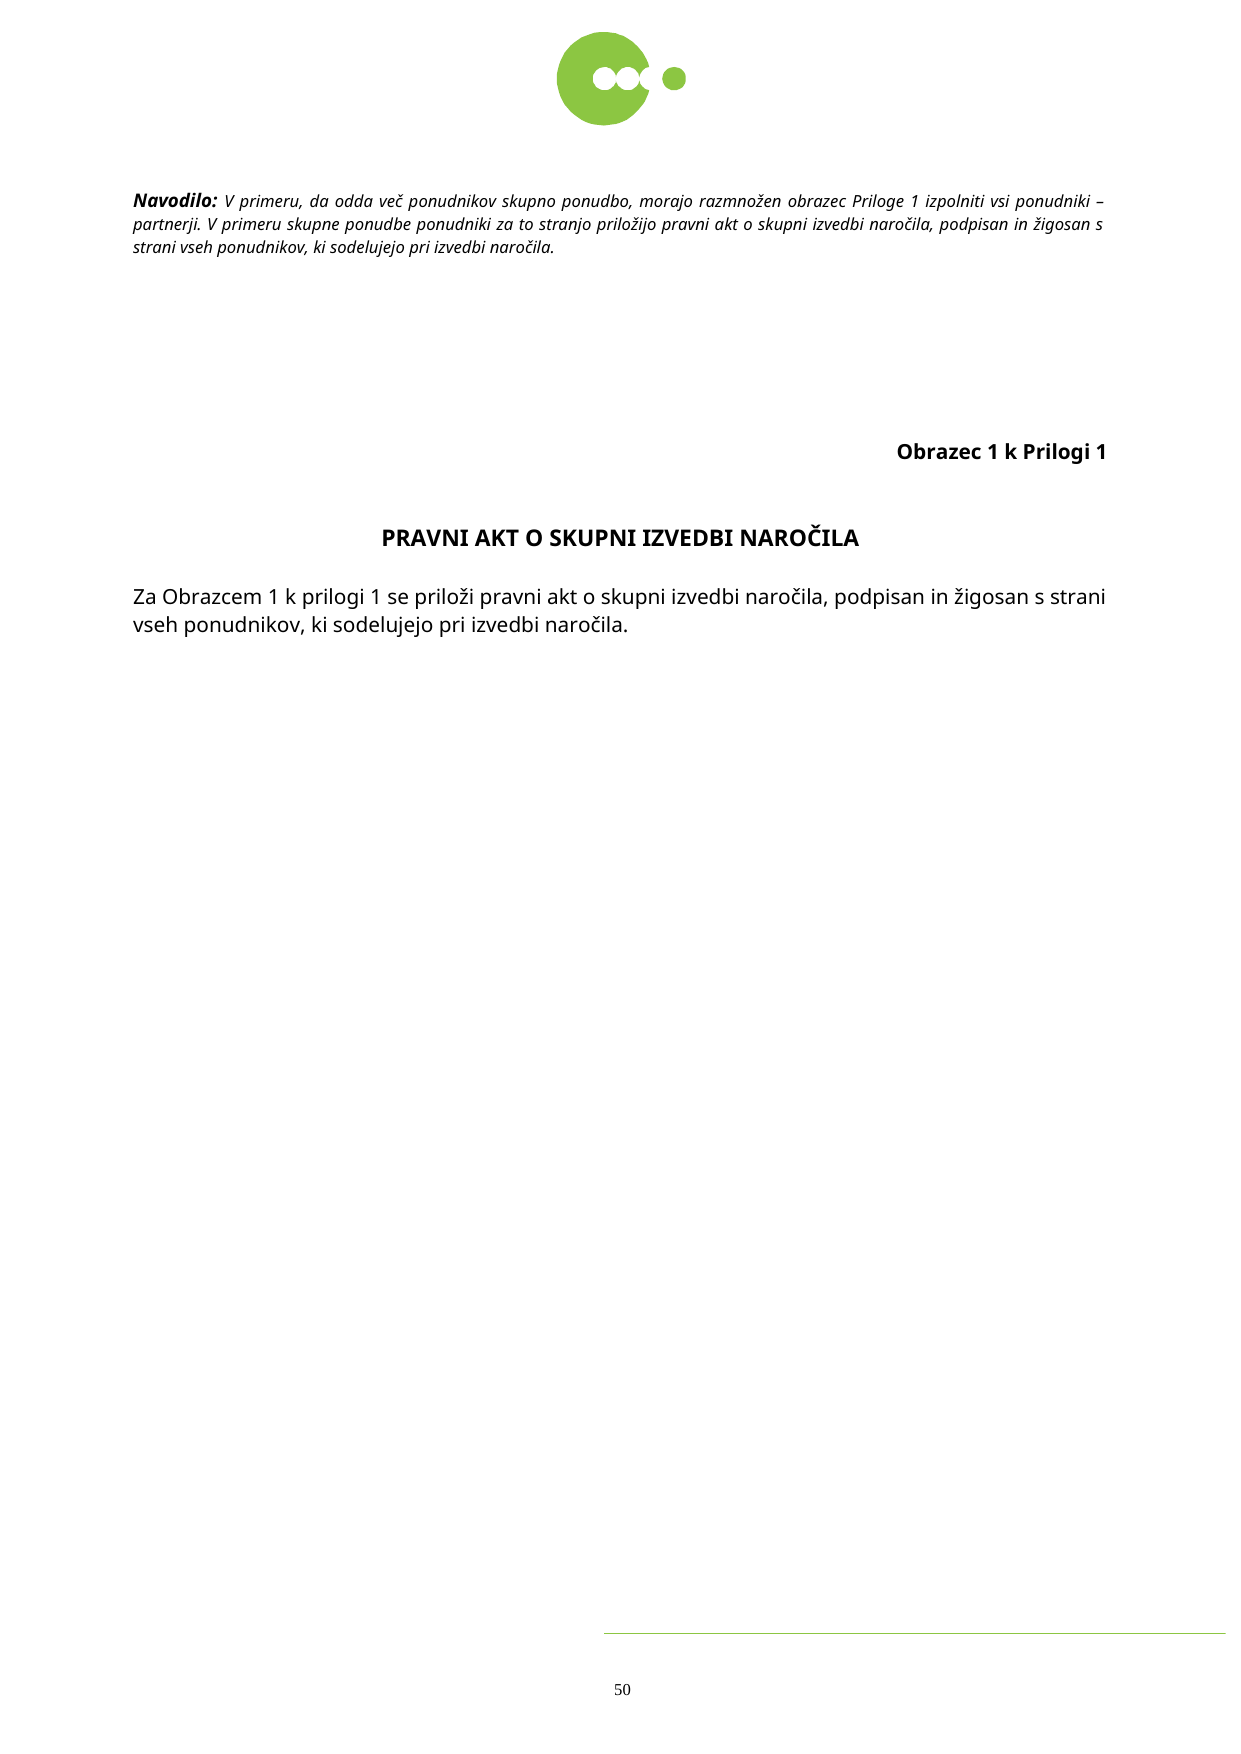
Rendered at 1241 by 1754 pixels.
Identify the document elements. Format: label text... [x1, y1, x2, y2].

text Navodilo: V primeru, da odda več ponudnikov skupno ponudbo, morajo razmnožen obrazec Priloge 1 izpolniti vsi ponudniki – partnerji. V primeru skupne ponudbe ponudniki za to stranjo priložijo pravni akt o skupni izvedbi naročila, podpisan in žigosan s strani vseh ponudnikov, ki sodelujejo pri izvedbi naročila. [133, 187, 1107, 258]
text PRAVNI AKT O SKUPNI IZVEDBI NAROČILA [133, 522, 1107, 554]
text Obrazec 1 k Prilogi 1 [133, 437, 1107, 466]
title Za Obrazcem 1 k prilogi 1 se priloži pravni akt o skupni izvedbi naročila, podpisan in žigosan s strani vseh ponudnikov, ki sodelujejo pri izvedbi naročila. [133, 582, 1107, 639]
